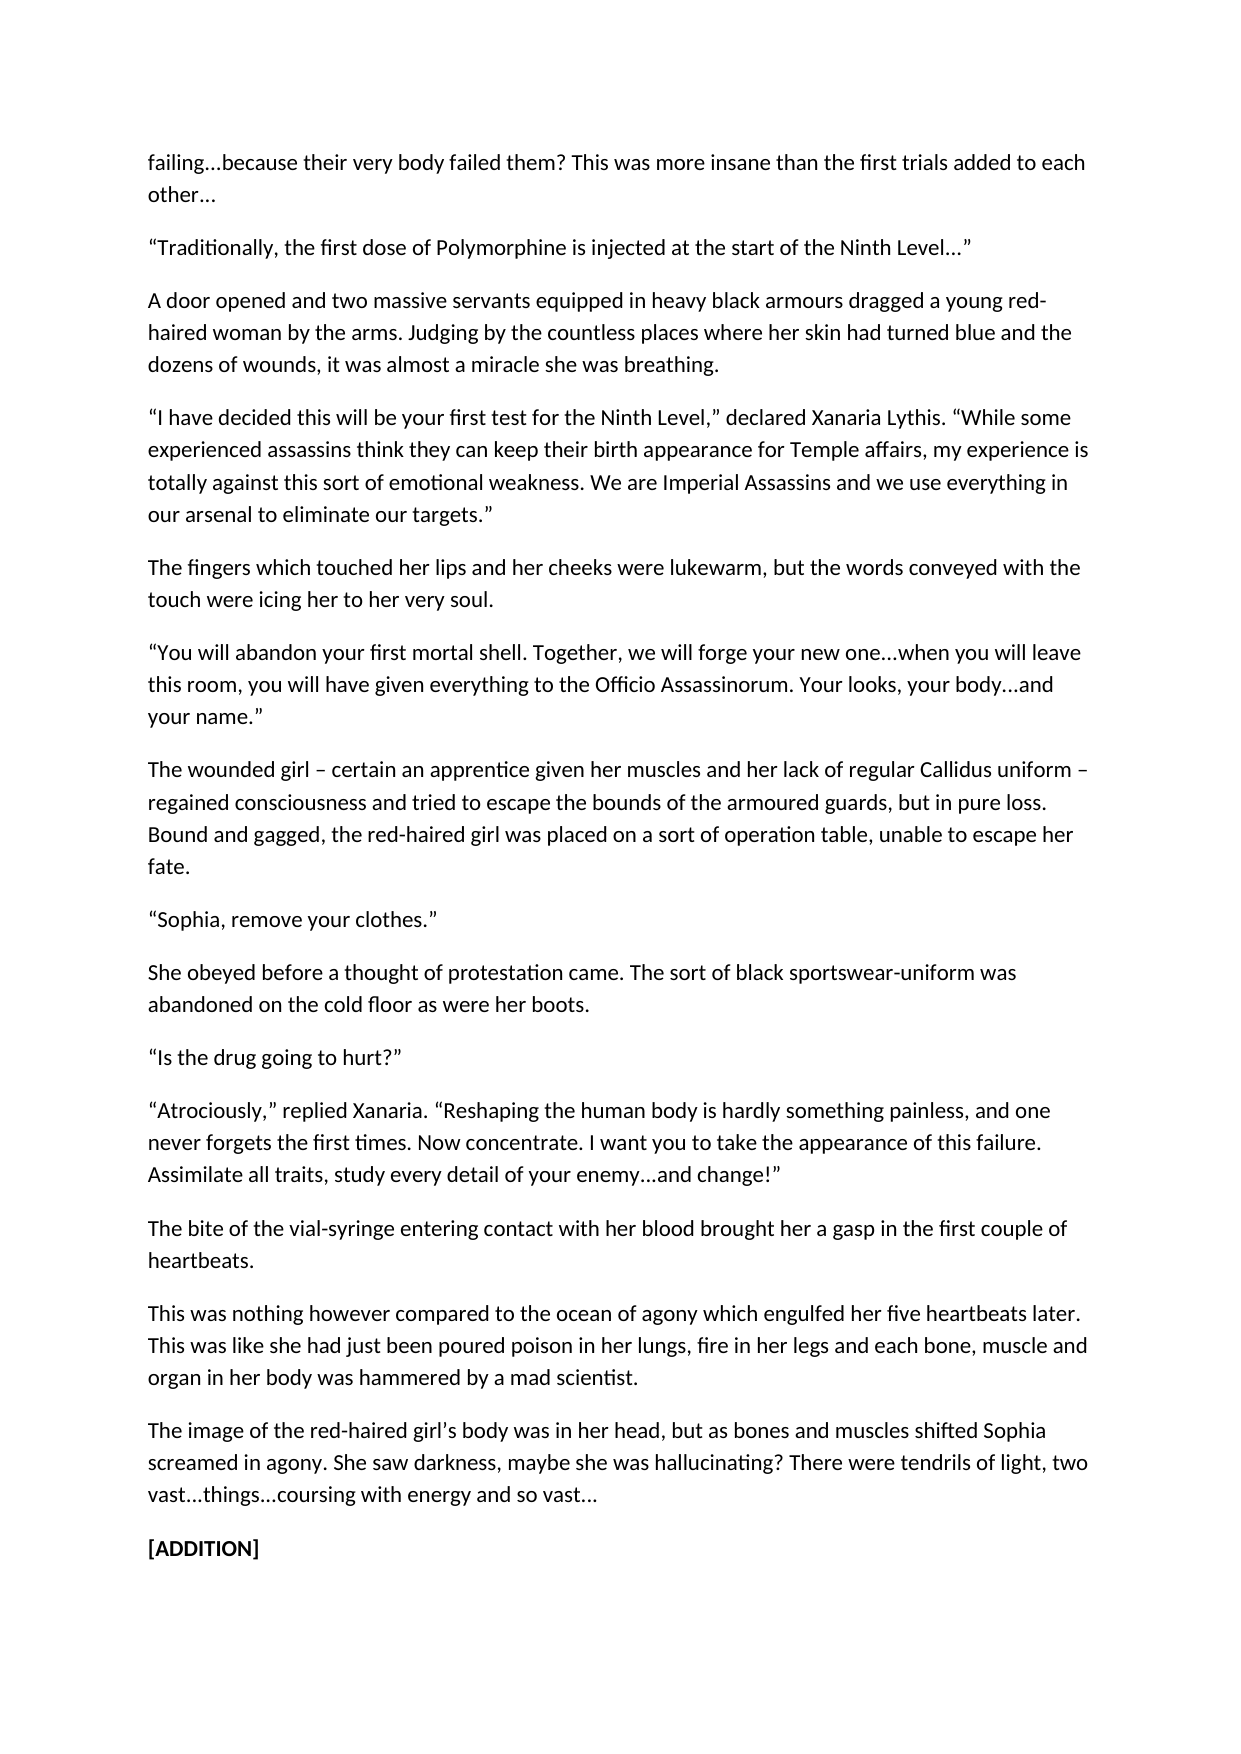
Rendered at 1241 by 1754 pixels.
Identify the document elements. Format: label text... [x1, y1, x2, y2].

text “Atrociously,” replied Xanaria. “Reshaping the human body is hardly something painless, and one never forgets the first times. Now concentrate. I want you to take the appearance of this failure. Assimilate all traits, study every detail of your enemy...and change!” [148, 1096, 1093, 1189]
text “Sophia, remove your clothes.” [148, 905, 1093, 933]
text “Is the drug going to hurt?” [148, 1043, 1093, 1071]
text The bite of the vial-syringe entering contact with her blood brought her a gasp in the first couple of heartbeats. [148, 1214, 1093, 1274]
text “Traditionally, the first dose of Polymorphine is injected at the start of the Ninth Level...” [148, 233, 1093, 261]
text She obeyed before a thought of protestation came. The sort of black sportswear-uniform was abandoned on the cold floor as were her boots. [148, 958, 1093, 1018]
text This was nothing however compared to the ocean of agony which engulfed her five heartbeats later. This was like she had just been poured poison in her lungs, fire in her legs and each bone, muscle and organ in her body was hammered by a mad scientist. [148, 1299, 1093, 1391]
text The image of the red-haired girl’s body was in her head, but as bones and muscles shifted Sophia screamed in agony. She saw darkness, maybe she was hallucinating? There were tendrils of light, two vast...things...coursing with energy and so vast... [148, 1416, 1093, 1509]
text “You will abandon your first mortal shell. Together, we will forge your new one...when you will leave this room, you will have given everything to the Officio Assassinorum. Your looks, your body...and your name.” [148, 638, 1093, 730]
text A door opened and two massive servants equipped in heavy black armours dragged a young red-haired woman by the arms. Judging by the countless places where her skin had turned blue and the dozens of wounds, it was almost a miracle she was breathing. [148, 286, 1093, 378]
text The wounded girl – certain an apprentice given her muscles and her lack of regular Callidus uniform – regained consciousness and tried to escape the bounds of the armoured guards, but in pure loss. Bound and gagged, the red-haired girl was placed on a sort of operation table, unable to escape her fate. [148, 755, 1093, 880]
text The fingers which touched her lips and her cheeks were lukewarm, but the words conveyed with the touch were icing her to her very soul. [148, 553, 1093, 613]
text “I have decided this will be your first test for the Ninth Level,” declared Xanaria Lythis. “While some experienced assassins think they can keep their birth appearance for Temple affairs, my experience is totally against this sort of emotional weakness. We are Imperial Assassins and we use everything in our arsenal to eliminate our targets.” [148, 403, 1093, 528]
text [148, 148, 1093, 208]
text [ADDITION] [148, 1534, 1093, 1562]
